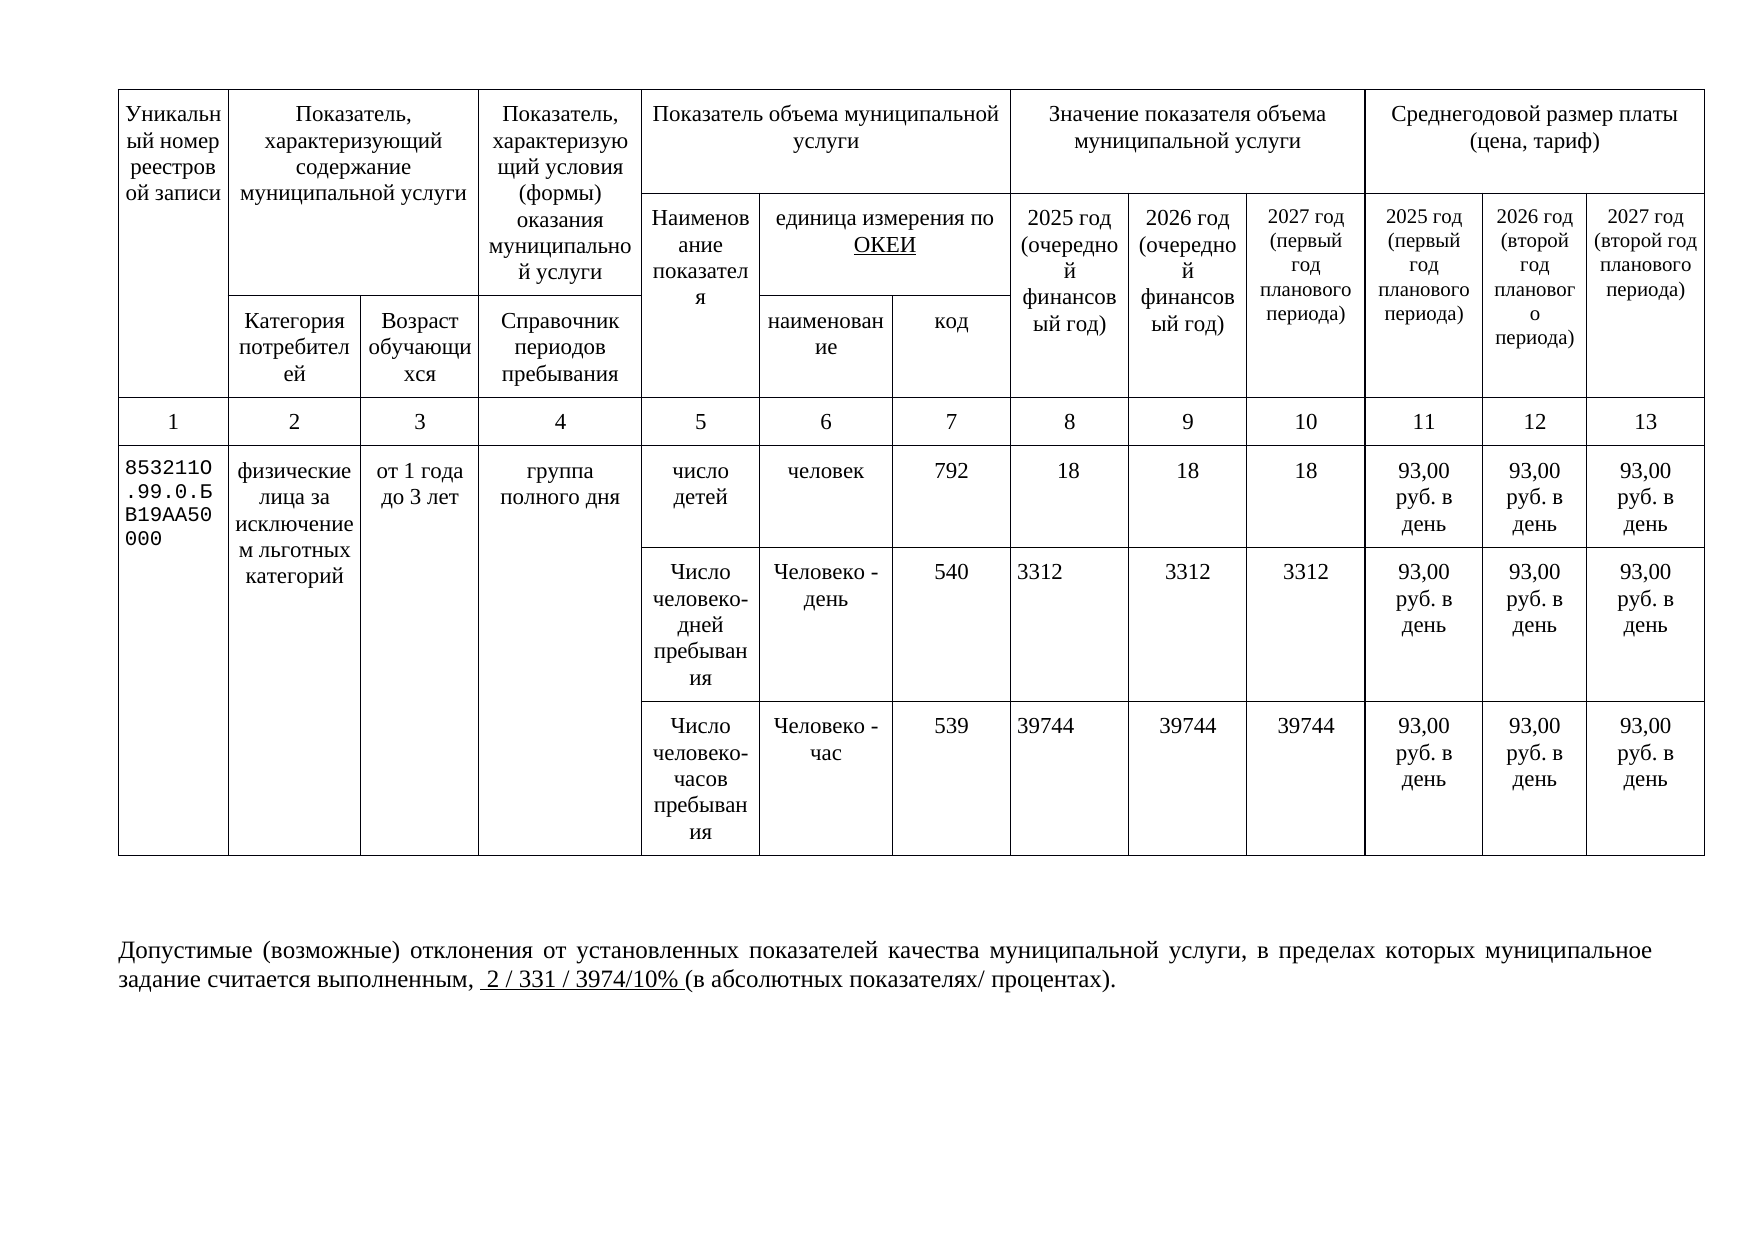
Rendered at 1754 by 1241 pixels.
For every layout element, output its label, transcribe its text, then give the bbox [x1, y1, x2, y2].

table_cell 93,00 руб. в день [1587, 446, 1704, 547]
table_header Показатель объема муниципальной услуги [642, 90, 1010, 193]
table_cell Справочник периодов пребывания [479, 296, 641, 397]
table_cell группа полного дня [479, 446, 641, 855]
table_cell 2025 год (первый год планового периода) [1366, 194, 1482, 397]
table_header Среднегодовой размер платы (цена, тариф) [1366, 90, 1704, 193]
table_cell 8 [1011, 398, 1128, 445]
table_cell 2025 год (очередной финансовый год) [1011, 194, 1128, 397]
table_cell 792 [893, 446, 1010, 547]
table_cell 93,00 руб. в день [1587, 702, 1704, 855]
table_cell 3312 [1011, 548, 1128, 701]
table_cell 2026 год (второй год планового периода) [1483, 194, 1586, 397]
table_cell 9 [1129, 398, 1246, 445]
table_cell 10 [1247, 398, 1364, 445]
table_cell 6 [760, 398, 892, 445]
table_cell единица измерения по ОКЕИ [760, 194, 1010, 295]
table_cell 539 [893, 702, 1010, 855]
table_cell 93,00 руб. в день [1587, 548, 1704, 701]
table_cell 11 [1366, 398, 1482, 445]
table_cell 39744 [1247, 702, 1364, 855]
table_cell 4 [479, 398, 641, 445]
table_cell Наименование показателя [642, 194, 759, 397]
text Допустимые (возможные) отклонения от установленных показателей качества муниципальной услуги, в пределах которых муниципальное задание считается выполненным, 2 / 331 / 3974/10% (в абсолютных показателях/ процентах). [118, 935, 1654, 992]
table_cell Возраст обучающихся [361, 296, 478, 397]
table_header Уникальный номер реестровой записи [119, 90, 228, 397]
table_cell 853211О.99.0.БВ19АА50000 [119, 446, 228, 855]
table_header Показатель, характеризующий условия (формы) оказания муниципальной услуги [479, 90, 641, 295]
table_cell 12 [1483, 398, 1586, 445]
table_cell 3 [361, 398, 478, 445]
table_cell физические лица за исключением льготных категорий [229, 446, 360, 855]
table_cell Человеко -день [760, 548, 892, 701]
table_cell 13 [1587, 398, 1704, 445]
table_cell 5 [642, 398, 759, 445]
table_cell 39744 [1129, 702, 1246, 855]
table_cell 93,00 руб. в день [1483, 446, 1586, 547]
table_header Значение показателя объема муниципальной услуги [1011, 90, 1364, 193]
table_cell 93,00 руб. в день [1483, 702, 1586, 855]
table_cell 3312 [1129, 548, 1246, 701]
table_cell 18 [1011, 446, 1128, 547]
table_cell 540 [893, 548, 1010, 701]
table_header Показатель, характеризующий содержание муниципальной услуги [229, 90, 478, 295]
table_cell 93,00 руб. в день [1483, 548, 1586, 701]
table_cell 39744 [1011, 702, 1128, 855]
table_cell 7 [893, 398, 1010, 445]
table_cell 93,00 руб. в день [1366, 446, 1482, 547]
table_cell человек [760, 446, 892, 547]
table_cell 1 [119, 398, 228, 445]
table_cell наименование [760, 296, 892, 397]
table_cell 2026 год (очередной финансовый год) [1129, 194, 1246, 397]
table_cell от 1 года до 3 лет [361, 446, 478, 855]
table_cell 93,00 руб. в день [1366, 702, 1482, 855]
table_cell 93,00 руб. в день [1366, 548, 1482, 701]
table_cell 18 [1247, 446, 1364, 547]
table_cell 2 [229, 398, 360, 445]
table_cell Число человеко-дней пребывания [642, 548, 759, 701]
table_cell Человеко -час [760, 702, 892, 855]
table_cell 18 [1129, 446, 1246, 547]
table_cell Число человеко-часов пребывания [642, 702, 759, 855]
table_cell Категория потребителей [229, 296, 360, 397]
table_cell код [893, 296, 1010, 397]
table_cell 2027 год (второй год планового периода) [1587, 194, 1704, 397]
table_cell число детей [642, 446, 759, 547]
table_cell 3312 [1247, 548, 1364, 701]
table_cell 2027 год (первый год планового периода) [1247, 194, 1364, 397]
